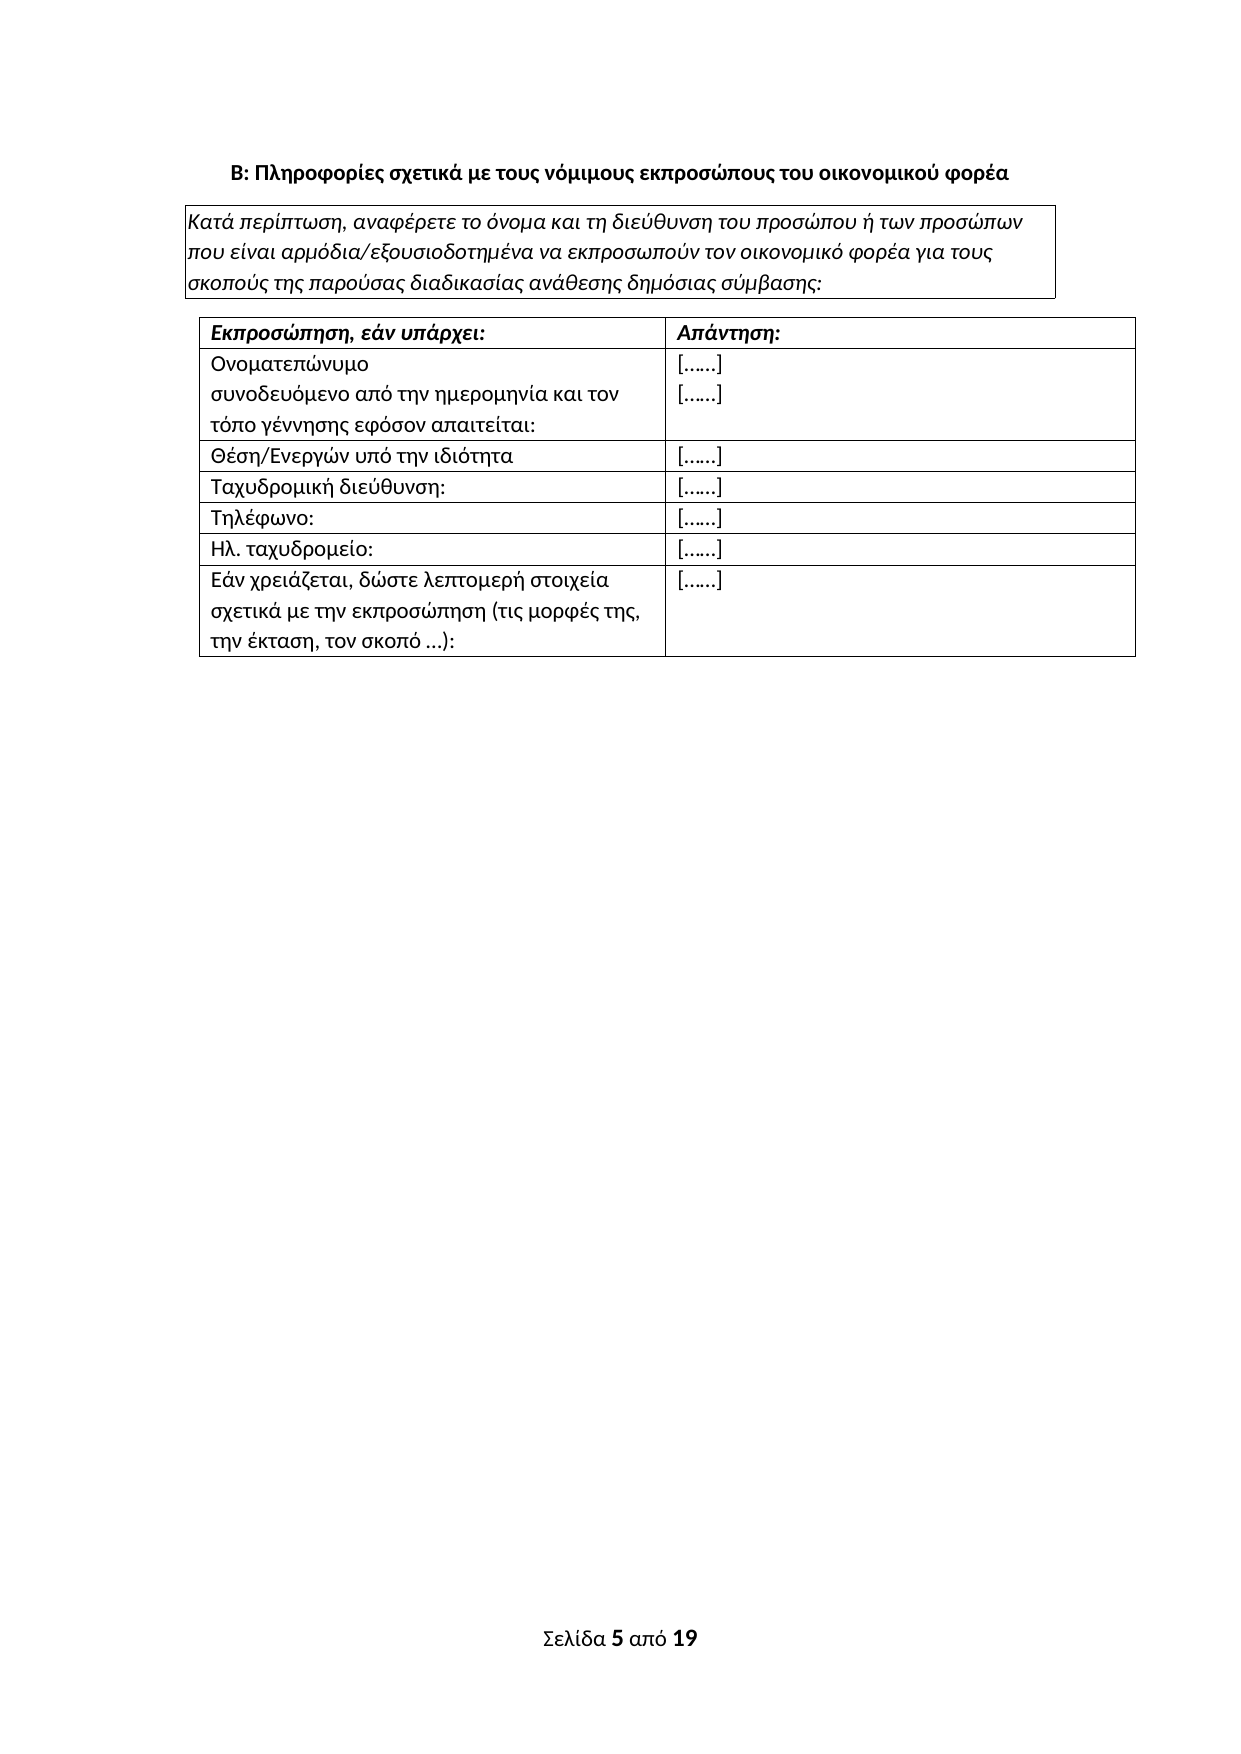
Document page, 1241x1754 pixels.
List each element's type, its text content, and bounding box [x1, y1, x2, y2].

text Κατά περίπτωση, αναφέρετε το όνομα και τη διεύθυνση του προσώπου ή των προσώπων που είναι αρμόδια/εξουσιοδοτημένα να εκπροσωπούν τον οικονομικό φορέα για τους σκοπούς της παρούσας διαδικασίας ανάθεσης δημόσιας σύμβασης: [186, 206, 1055, 298]
table_cell [……] [666, 534, 1135, 564]
table_header Απάντηση: [666, 318, 1135, 348]
table_cell Ονοματεπώνυμο συνοδευόμενο από την ημερομηνία και τον τόπο γέννησης εφόσον απαιτείται: [200, 349, 665, 440]
table_cell [……] [666, 441, 1135, 471]
table_cell [……] [……] [666, 349, 1135, 440]
table_cell Εάν χρειάζεται, δώστε λεπτομερή στοιχεία σχετικά με την εκπροσώπηση (τις μορφές της, την έκταση, τον σκοπό …): [200, 566, 665, 656]
table_cell [……] [666, 472, 1135, 502]
table_header Εκπροσώπηση, εάν υπάρχει: [200, 318, 665, 348]
table_cell [……] [666, 566, 1135, 656]
table_cell [……] [666, 503, 1135, 533]
table_cell Ταχυδρομική διεύθυνση: [200, 472, 665, 502]
table_cell Ηλ. ταχυδρομείο: [200, 534, 665, 564]
table_cell Θέση/Ενεργών υπό την ιδιότητα [200, 441, 665, 471]
text Β: Πληροφορίες σχετικά με τους νόμιμους εκπροσώπους του οικονομικού φορέα [187, 158, 1053, 186]
table_cell Τηλέφωνο: [200, 503, 665, 533]
